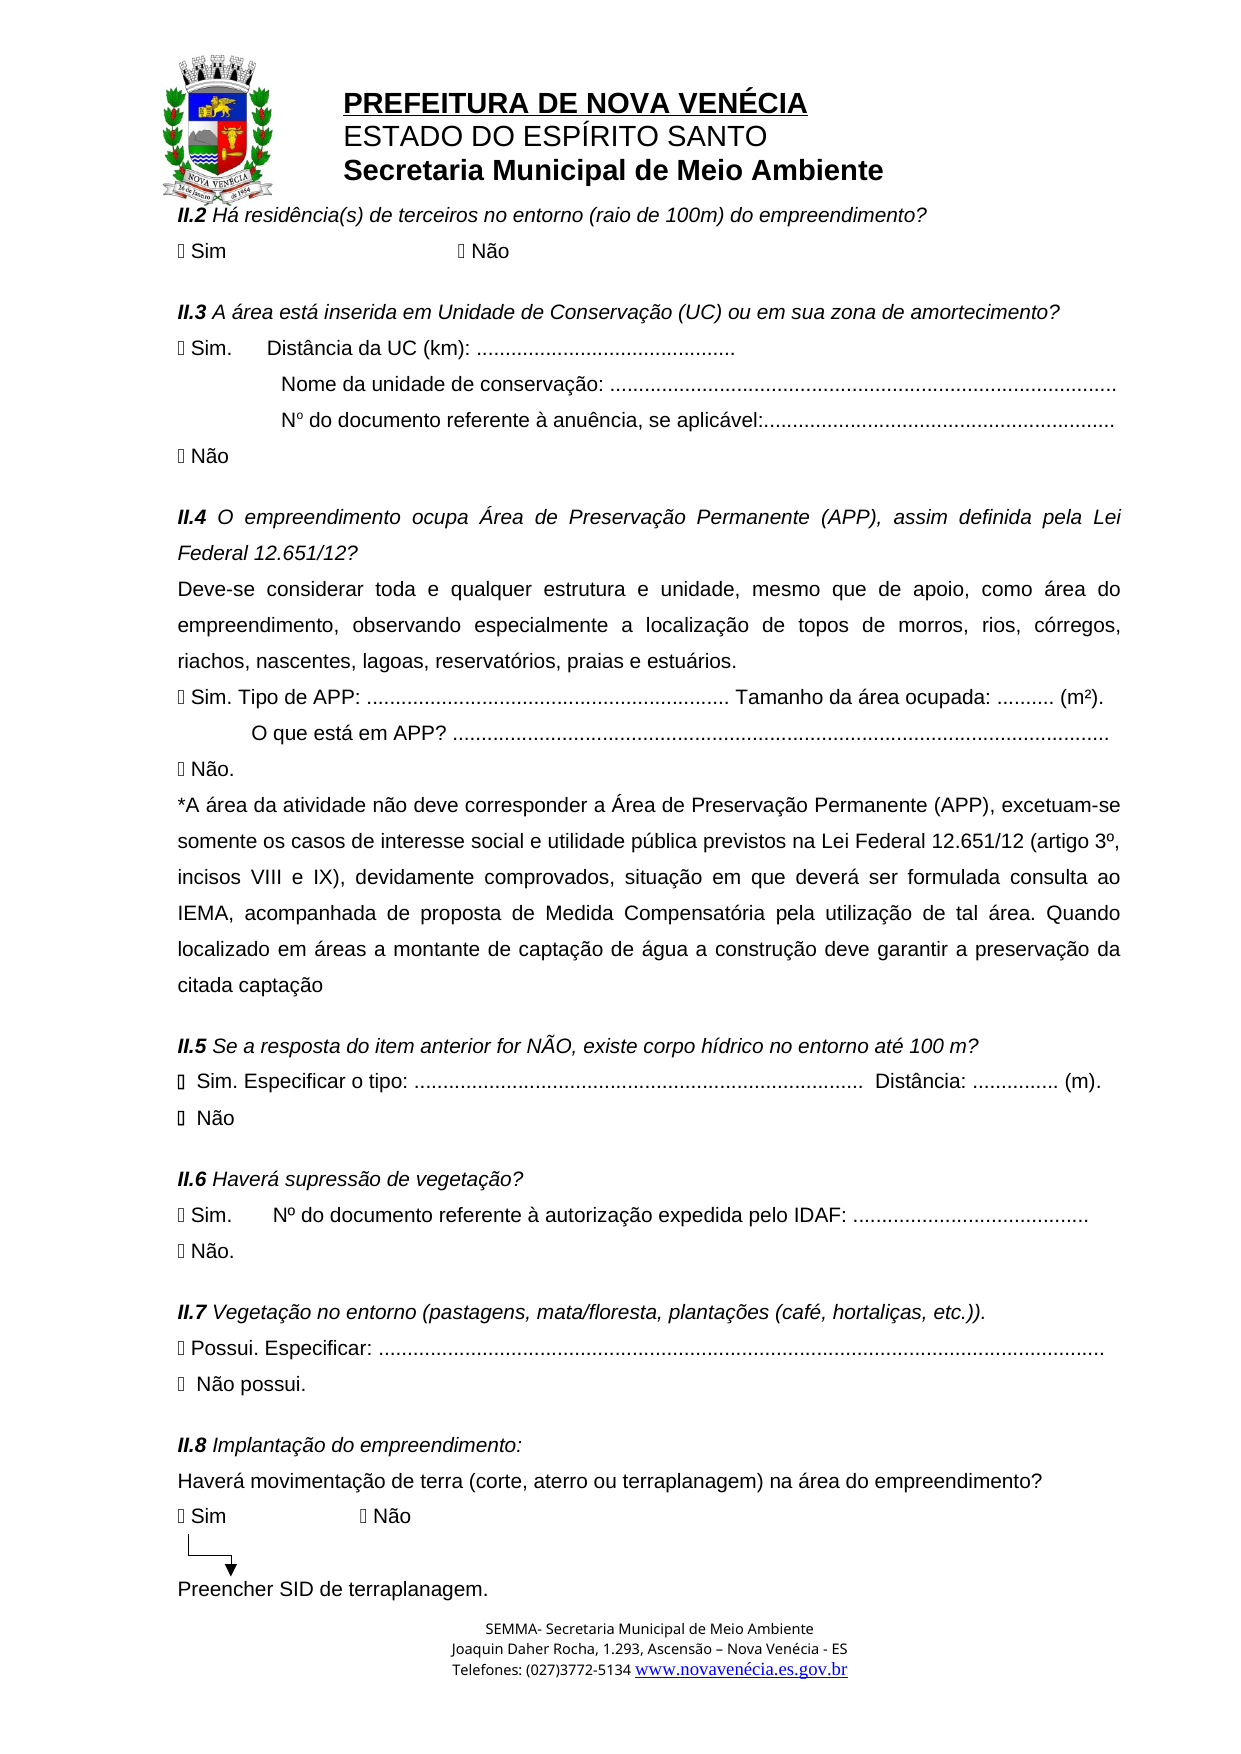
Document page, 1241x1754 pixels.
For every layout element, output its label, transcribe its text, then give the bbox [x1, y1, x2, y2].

text Sim. Especificar o tipo: .............................................................................. Distância: ............... (m). [177, 1069, 1122, 1093]
text Não possui. [177, 1371, 1122, 1396]
text II.3 A área está inserida em Unidade de Conservação (UC) ou em sua zona de amortecimento? [177, 300, 1122, 324]
text Haverá movimentação de terra (corte, aterro ou terraplanagem) na área do empreendimento? [177, 1468, 1137, 1492]
text *A área da atividade não deve corresponder a Área de Preservação Permanente (APP), excetuam-se somente os casos de interesse social e utilidade pública previstos na Lei Federal 12.651/12 (artigo 3º, incisos VIII e IX), devidamente comprovados, situação em que deverá ser formulada consulta ao IEMA, acompanhada de proposta de Medida Compensatória pela utilização de tal área. Quando localizado em áreas a montante de captação de água a construção deve garantir a preservação da citada captação [177, 793, 1122, 996]
text O que está em APP? .................................................................................................................. [177, 721, 1122, 745]
text Sim. Distância da UC (km): ............................................. [177, 336, 1122, 360]
text Não [177, 444, 1122, 468]
text Sim. Nº do documento referente à autorização expedida pelo IDAF: ......................................... [177, 1202, 1122, 1226]
text II.5 Se a resposta do item anterior for NÃO, existe corpo hídrico no entorno até 100 m? [177, 1033, 1122, 1057]
text Não. [177, 1238, 1122, 1262]
text No do documento referente à anuência, se aplicável:............................................................. [177, 408, 1122, 432]
text II.4 O empreendimento ocupa Área de Preservação Permanente (APP), assim definida pela Lei Federal 12.651/12? [177, 505, 1122, 565]
text II.2 Há residência(s) de terceiros no entorno (raio de 100m) do empreendimento? [177, 203, 1122, 227]
text Preencher SID de terraplanagem. [177, 1576, 1137, 1600]
text II.7 Vegetação no entorno (pastagens, mata/floresta, plantações (café, hortaliças, etc.)). [177, 1299, 1122, 1323]
text Não. [177, 757, 1122, 781]
text Sim. Tipo de APP: ............................................................... Tamanho da área ocupada: .......... (m²). [177, 685, 1122, 709]
text Não [177, 1105, 1122, 1129]
text Sim Não [177, 1504, 1137, 1528]
text Sim Não [177, 239, 1122, 263]
text Deve-se considerar toda e qualquer estrutura e unidade, mesmo que de apoio, como área do empreendimento, observando especialmente a localização de topos de morros, rios, córregos, riachos, nascentes, lagoas, reservatórios, praias e estuários. [177, 577, 1122, 673]
text Possui. Especificar: .............................................................................................................................. [177, 1335, 1122, 1359]
text II.6 Haverá supressão de vegetação? [177, 1166, 1122, 1190]
text Nome da unidade de conservação: ........................................................................................ [177, 372, 1122, 396]
text II.8 Implantação do empreendimento: [177, 1432, 1137, 1456]
picture [161, 53, 274, 207]
